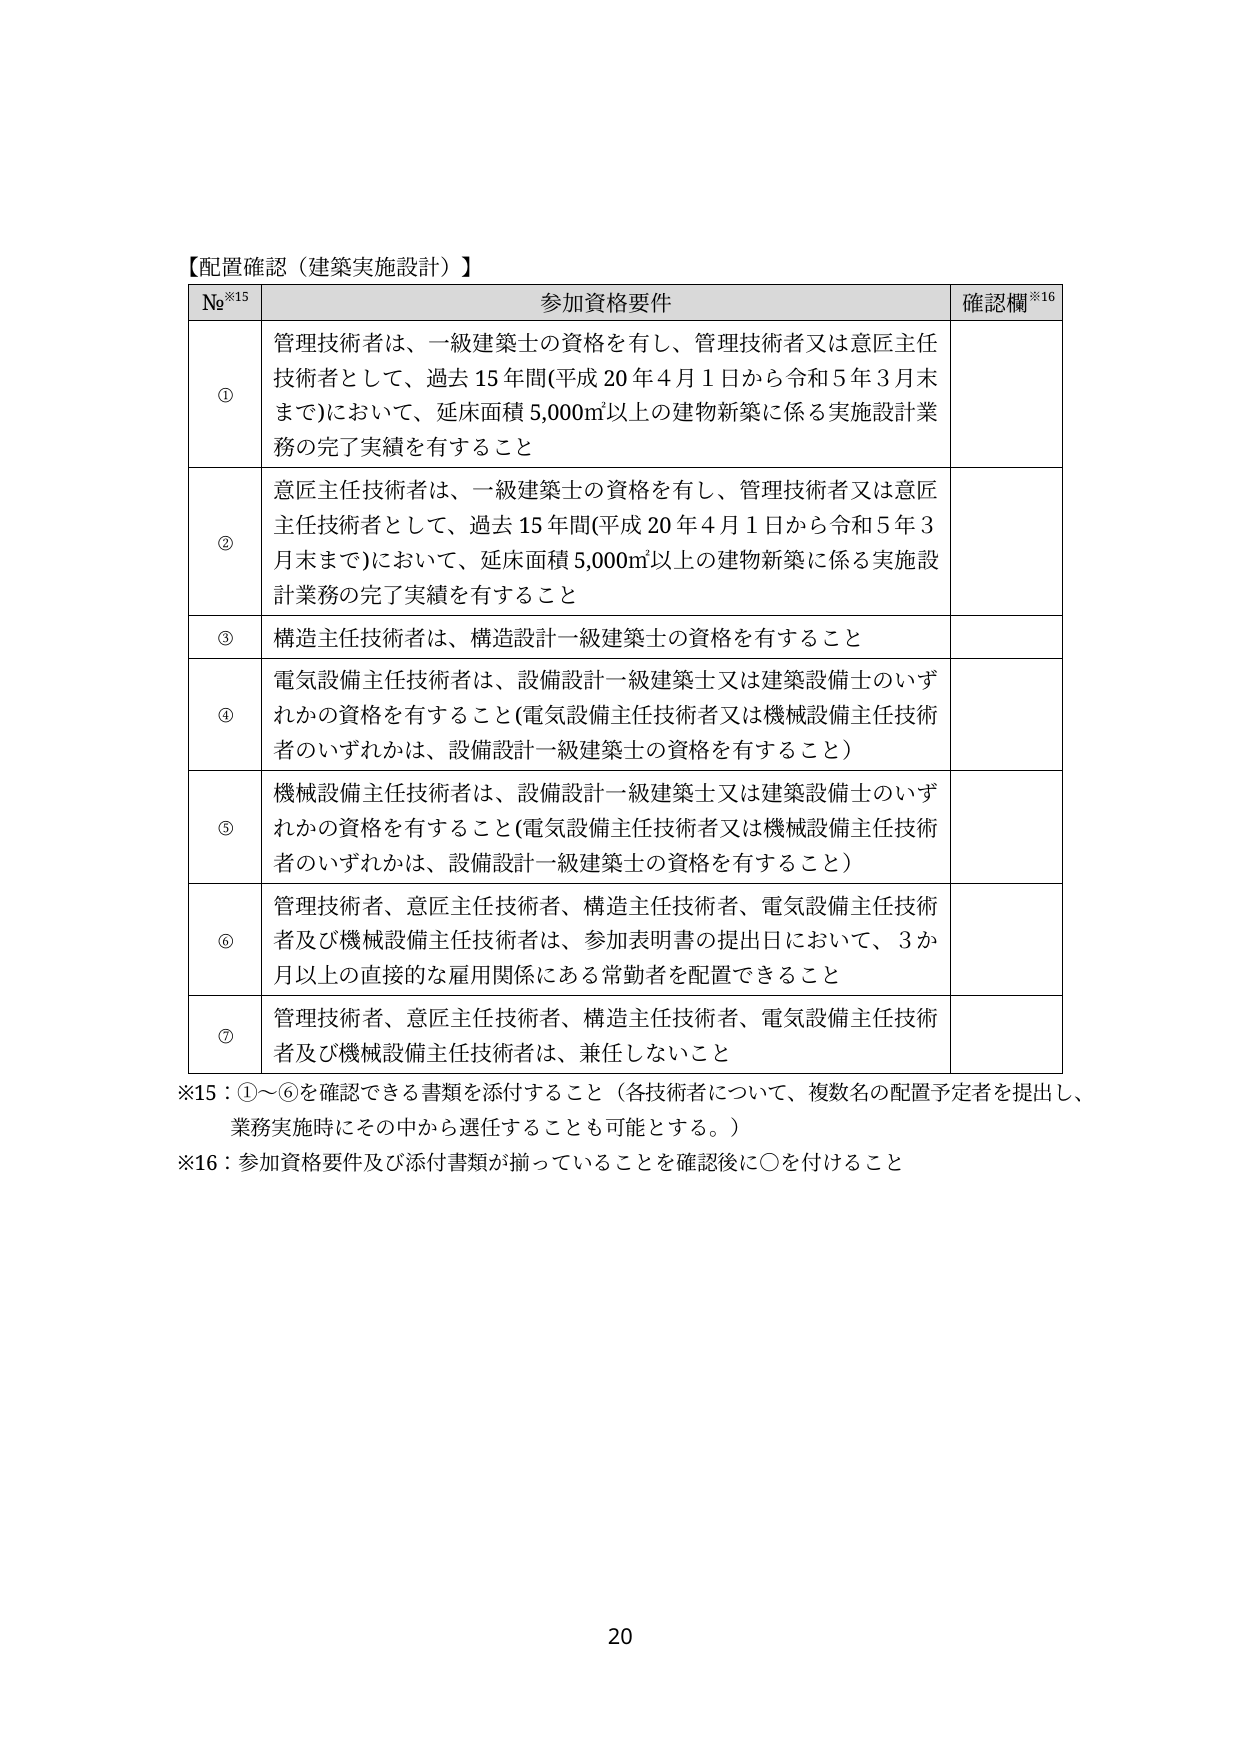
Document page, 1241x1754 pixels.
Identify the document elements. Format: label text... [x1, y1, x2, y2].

table_cell 構造主任技術者は、構造設計一級建築士の資格を有すること [262, 616, 950, 657]
text 【配置確認（建築実施設計）】 [177, 249, 1063, 284]
table_cell [951, 321, 1062, 467]
table_header №※15 [189, 285, 261, 320]
text ※15：①～⑥を確認できる書類を添付すること（各技術者について、複数名の配置予定者を提出し、 [177, 1074, 1078, 1109]
table_cell ② [189, 468, 261, 615]
table_cell [951, 996, 1062, 1073]
table_cell ⑤ [189, 771, 261, 883]
table_cell 管理技術者は、一級建築士の資格を有し、管理技術者又は意匠主任技術者として、過去15年間(平成20年４月１日から令和５年３月末まで)において、延床面積5,000㎡以上の建物新築に係る実施設計業務の完了実績を有すること [262, 321, 950, 467]
table_header 参加資格要件 [262, 285, 950, 320]
table_cell ⑥ [189, 884, 261, 995]
table_cell 管理技術者、意匠主任技術者、構造主任技術者、電気設備主任技術者及び機械設備主任技術者は、参加表明書の提出日において、３か月以上の直接的な雇用関係にある常勤者を配置できること [262, 884, 950, 995]
table_cell [951, 468, 1062, 615]
table_cell 意匠主任技術者は、一級建築士の資格を有し、管理技術者又は意匠主任技術者として、過去15年間(平成20年４月１日から令和５年３月末まで)において、延床面積5,000㎡以上の建物新築に係る実施設計業務の完了実績を有すること [262, 468, 950, 615]
table_header 確認欄※16 [951, 285, 1062, 320]
table_cell [951, 616, 1062, 657]
text ※16：参加資格要件及び添付書類が揃っていることを確認後に○を付けること [177, 1144, 1063, 1179]
table_cell 電気設備主任技術者は、設備設計一級建築士又は建築設備士のいずれかの資格を有すること(電気設備主任技術者又は機械設備主任技術者のいずれかは、設備設計一級建築士の資格を有すること） [262, 659, 950, 770]
table_cell 管理技術者、意匠主任技術者、構造主任技術者、電気設備主任技術者及び機械設備主任技術者は、兼任しないこと [262, 996, 950, 1073]
text 業務実施時にその中から選任することも可能とする。） [230, 1109, 1078, 1144]
table_cell ③ [189, 616, 261, 657]
table_cell [951, 884, 1062, 995]
table_cell ④ [189, 659, 261, 770]
table_cell [951, 771, 1062, 883]
table_cell ① [189, 321, 261, 467]
table_cell ⑦ [189, 996, 261, 1073]
table_cell 機械設備主任技術者は、設備設計一級建築士又は建築設備士のいずれかの資格を有すること(電気設備主任技術者又は機械設備主任技術者のいずれかは、設備設計一級建築士の資格を有すること） [262, 771, 950, 883]
table_cell [951, 659, 1062, 770]
